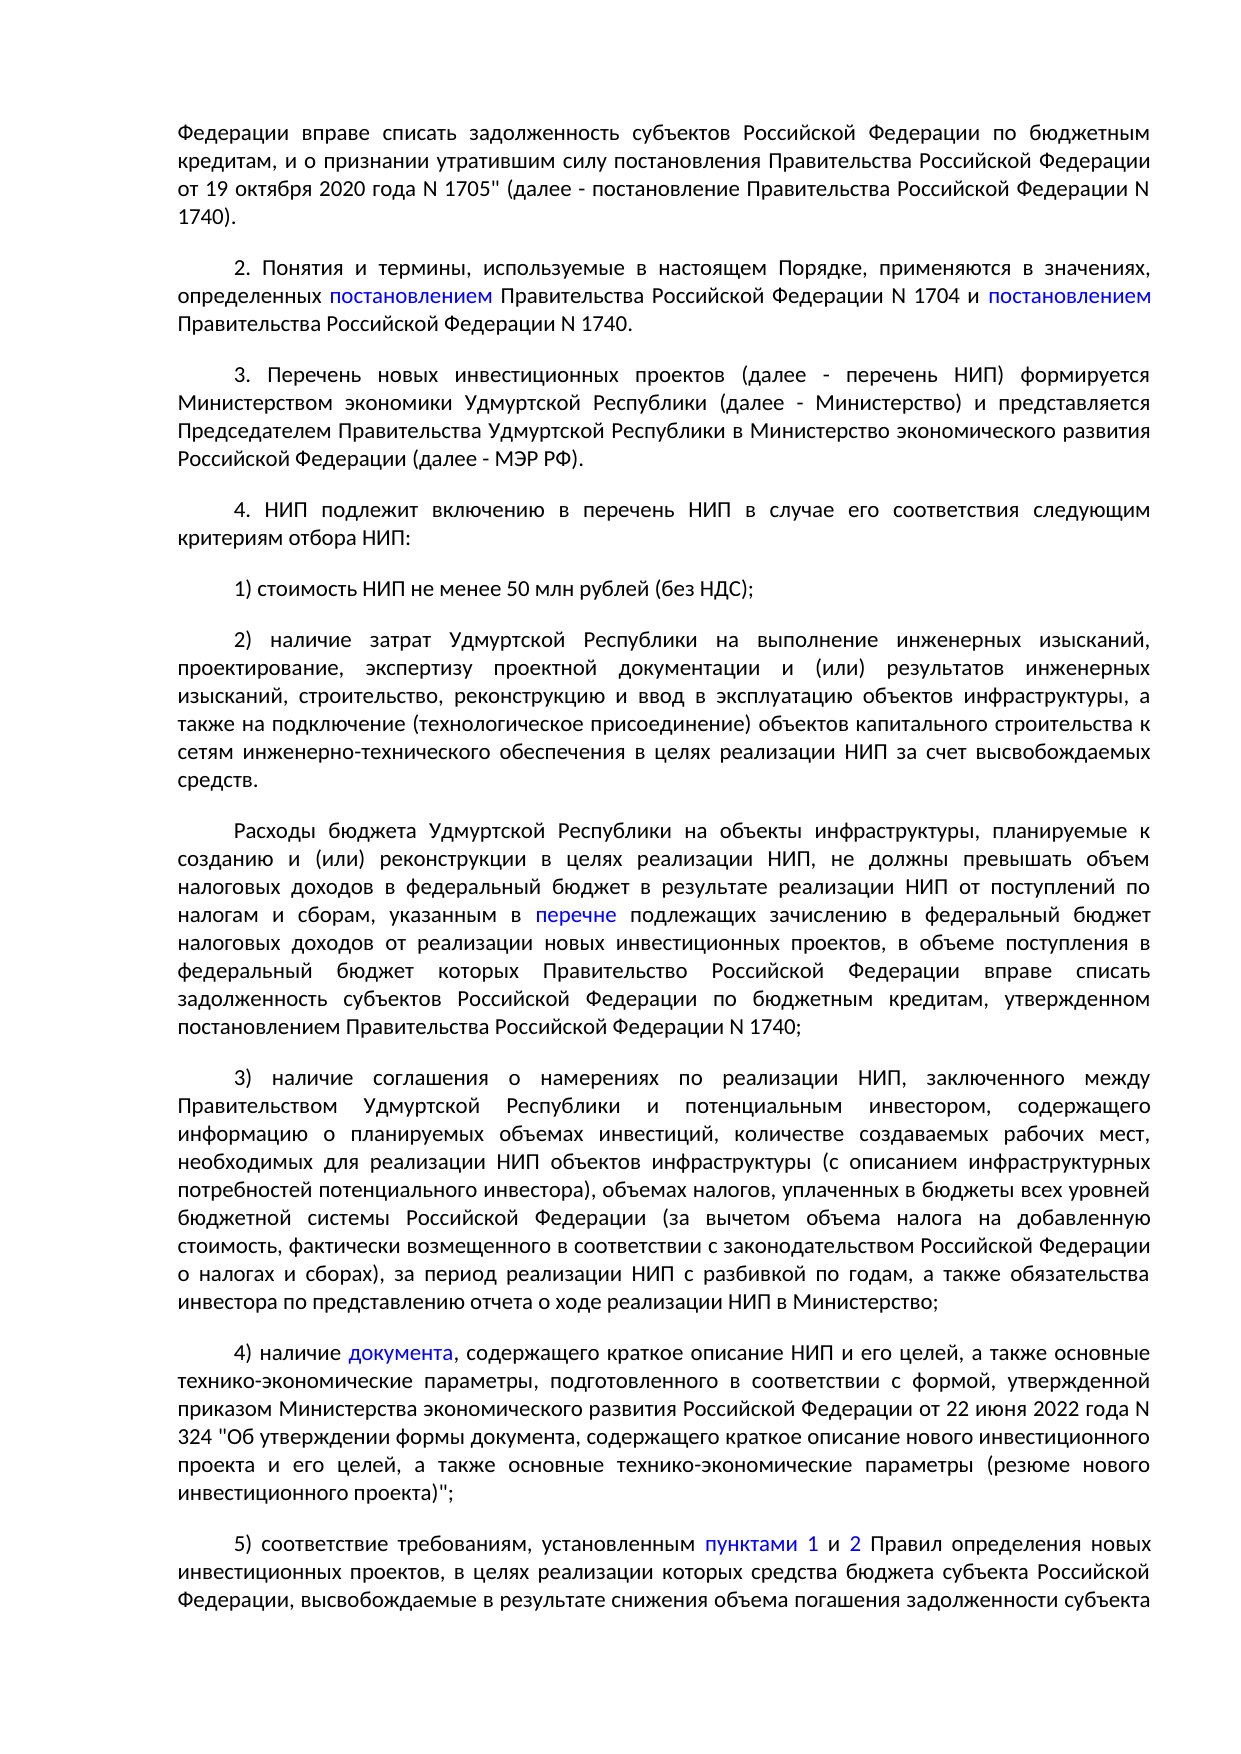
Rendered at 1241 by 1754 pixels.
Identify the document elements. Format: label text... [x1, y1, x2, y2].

text 4. НИП подлежит включению в перечень НИП в случае его соответствия следующим критериям отбора НИП: [177, 495, 1152, 551]
text 3) наличие соглашения о намерениях по реализации НИП, заключенного между Правительством Удмуртской Республики и потенциальным инвестором, содержащего информацию о планируемых объемах инвестиций, количестве создаваемых рабочих мест, необходимых для реализации НИП объектов инфраструктуры (с описанием инфраструктурных потребностей потенциального инвестора), объемах налогов, уплаченных в бюджеты всех уровней бюджетной системы Российской Федерации (за вычетом объема налога на добавленную стоимость, фактически возмещенного в соответствии с законодательством Российской Федерации о налогах и сборах), за период реализации НИП с разбивкой по годам, а также обязательства инвестора по представлению отчета о ходе реализации НИП в Министерство; [177, 1063, 1152, 1315]
text Расходы бюджета Удмуртской Республики на объекты инфраструктуры, планируемые к созданию и (или) реконструкции в целях реализации НИП, не должны превышать объем налоговых доходов в федеральный бюджет в результате реализации НИП от поступлений по налогам и сборам, указанным в перечне подлежащих зачислению в федеральный бюджет налоговых доходов от реализации новых инвестиционных проектов, в объеме поступления в федеральный бюджет которых Правительство Российской Федерации вправе списать задолженность субъектов Российской Федерации по бюджетным кредитам, утвержденном постановлением Правительства Российской Федерации N 1740; [177, 816, 1152, 1040]
text 2. Понятия и термины, используемые в настоящем Порядке, применяются в значениях, определенных постановлением Правительства Российской Федерации N 1704 и постановлением Правительства Российской Федерации N 1740. [177, 253, 1152, 337]
text 1) стоимость НИП не менее 50 млн рублей (без НДС); [177, 574, 1152, 602]
text 3. Перечень новых инвестиционных проектов (далее - перечень НИП) формируется Министерством экономики Удмуртской Республики (далее - Министерство) и представляется Председателем Правительства Удмуртской Республики в Министерство экономического развития Российской Федерации (далее - МЭР РФ). [177, 360, 1152, 472]
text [177, 118, 1152, 230]
text 4) наличие документа, содержащего краткое описание НИП и его целей, а также основные технико-экономические параметры, подготовленного в соответствии с формой, утвержденной приказом Министерства экономического развития Российской Федерации от 22 июня 2022 года N 324 "Об утверждении формы документа, содержащего краткое описание нового инвестиционного проекта и его целей, а также основные технико-экономические параметры (резюме нового инвестиционного проекта)"; [177, 1338, 1152, 1506]
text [177, 1529, 1152, 1613]
text 2) наличие затрат Удмуртской Республики на выполнение инженерных изысканий, проектирование, экспертизу проектной документации и (или) результатов инженерных изысканий, строительство, реконструкцию и ввод в эксплуатацию объектов инфраструктуры, а также на подключение (технологическое присоединение) объектов капитального строительства к сетям инженерно-технического обеспечения в целях реализации НИП за счет высвобождаемых средств. [177, 625, 1152, 793]
